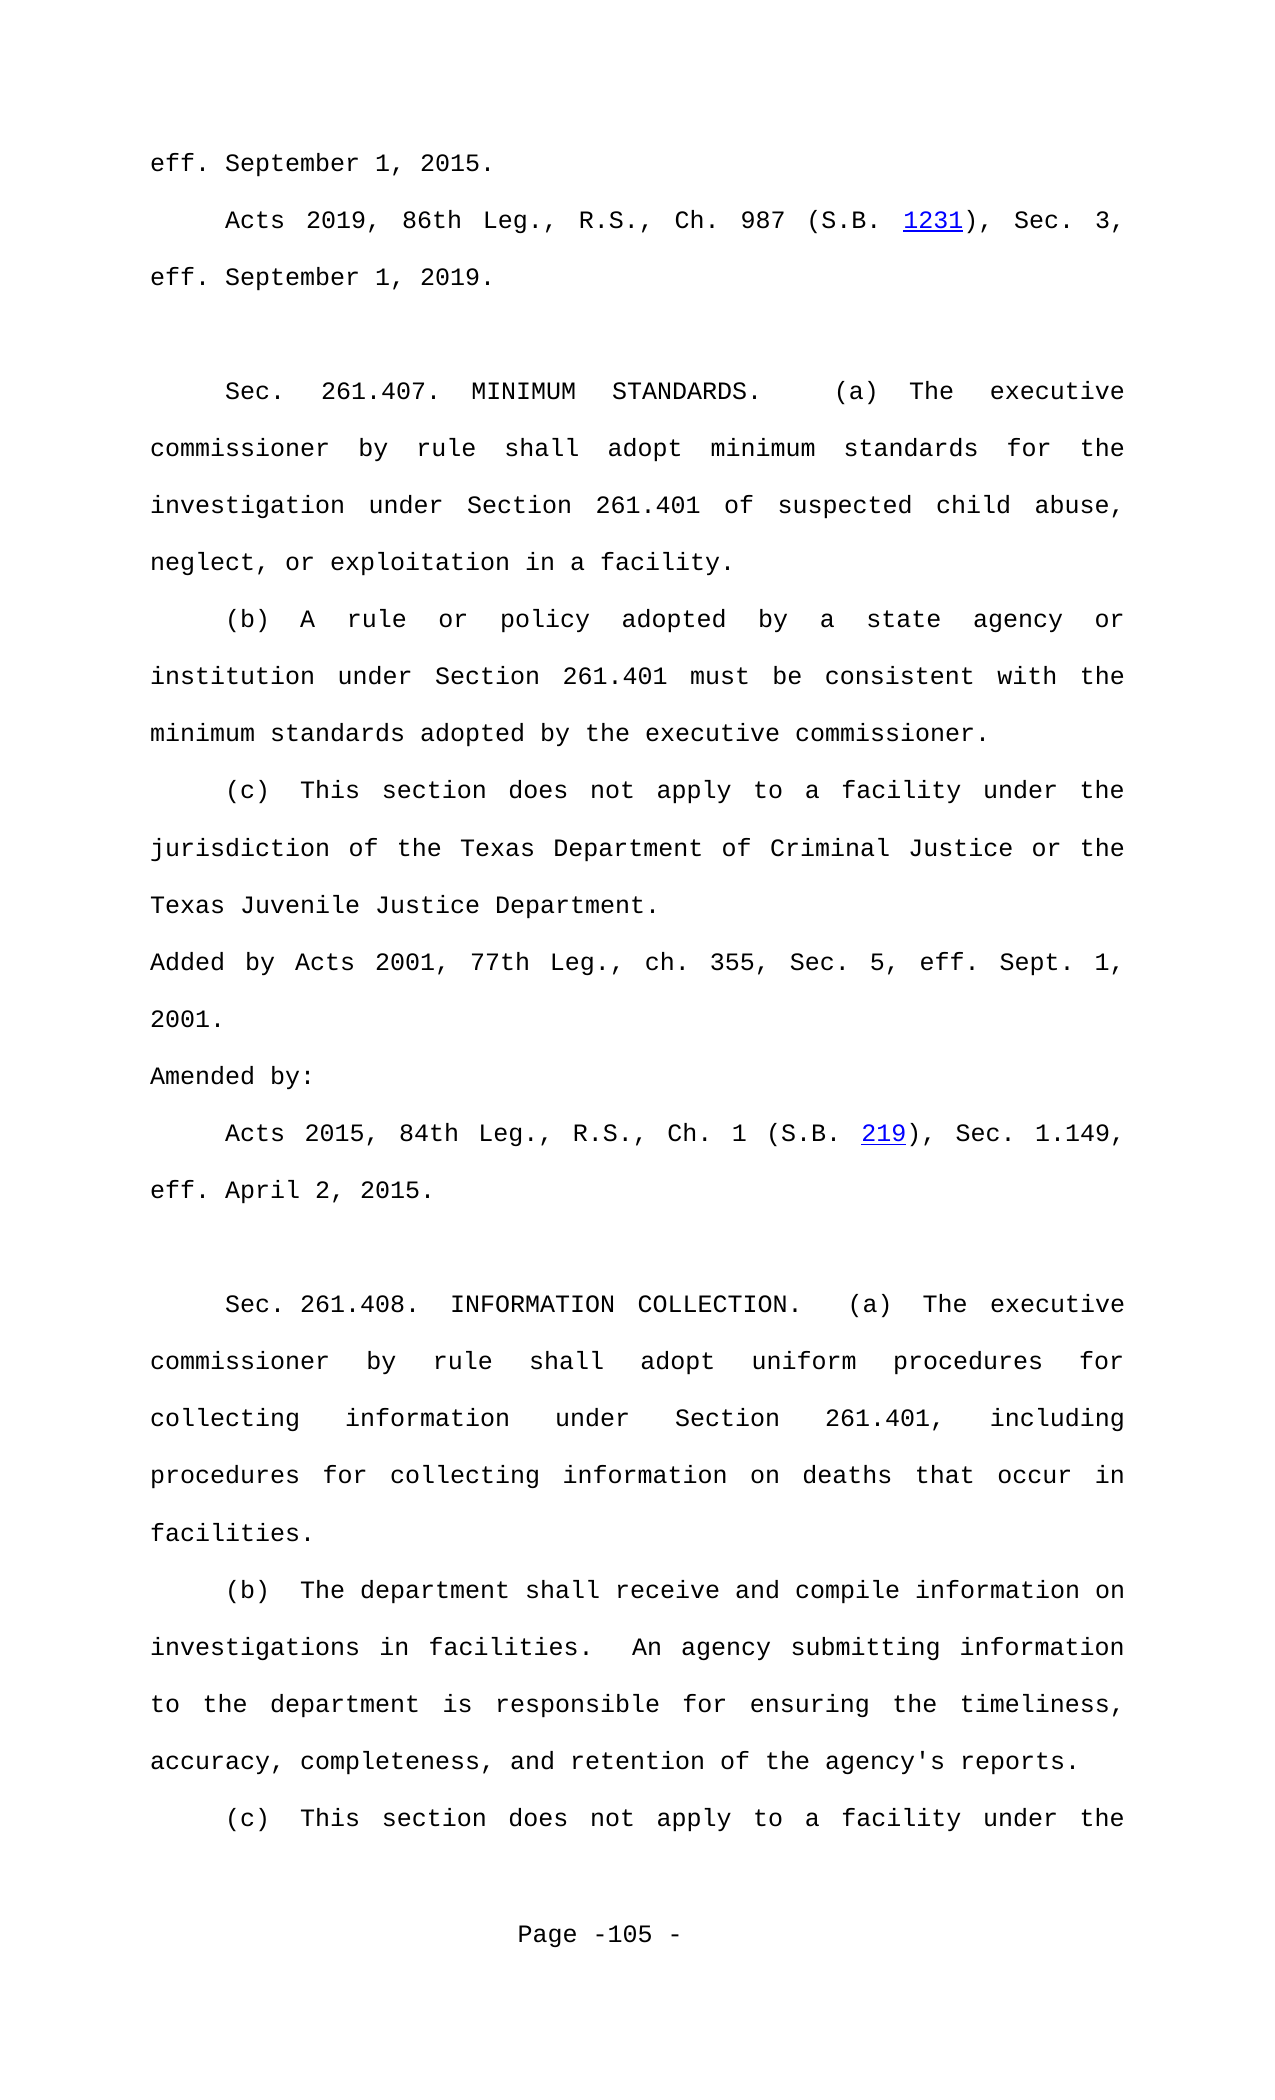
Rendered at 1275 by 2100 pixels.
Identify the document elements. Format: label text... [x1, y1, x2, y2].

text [150, 1805, 1125, 1834]
text Amended by: [150, 1063, 1125, 1092]
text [150, 150, 1125, 178]
text (b) The department shall receive and compile information on investigations in facilities. An agency submitting information to the department is responsible for ensuring the timeliness, accuracy, completeness, and retention of the agency's reports. [150, 1577, 1125, 1777]
text Sec. 261.408. INFORMATION COLLECTION. (a) The executive commissioner by rule shall adopt uniform procedures for collecting information under Section 261.401, including procedures for collecting information on deaths that occur in facilities. [150, 1292, 1125, 1548]
text (b) A rule or policy adopted by a state agency or institution under Section 261.401 must be consistent with the minimum standards adopted by the executive commissioner. [150, 607, 1125, 749]
text Sec. 261.407. MINIMUM STANDARDS. (a) The executive commissioner by rule shall adopt minimum standards for the investigation under Section 261.401 of suspected child abuse, neglect, or exploitation in a facility. [150, 378, 1125, 578]
text Acts 2019, 86th Leg., R.S., Ch. 987 (S.B. 1231), Sec. 3, eff. September 1, 2019. [150, 207, 1125, 293]
text Added by Acts 2001, 77th Leg., ch. 355, Sec. 5, eff. Sept. 1, 2001. [150, 949, 1125, 1035]
text Acts 2015, 84th Leg., R.S., Ch. 1 (S.B. 219), Sec. 1.149, eff. April 2, 2015. [150, 1120, 1125, 1206]
